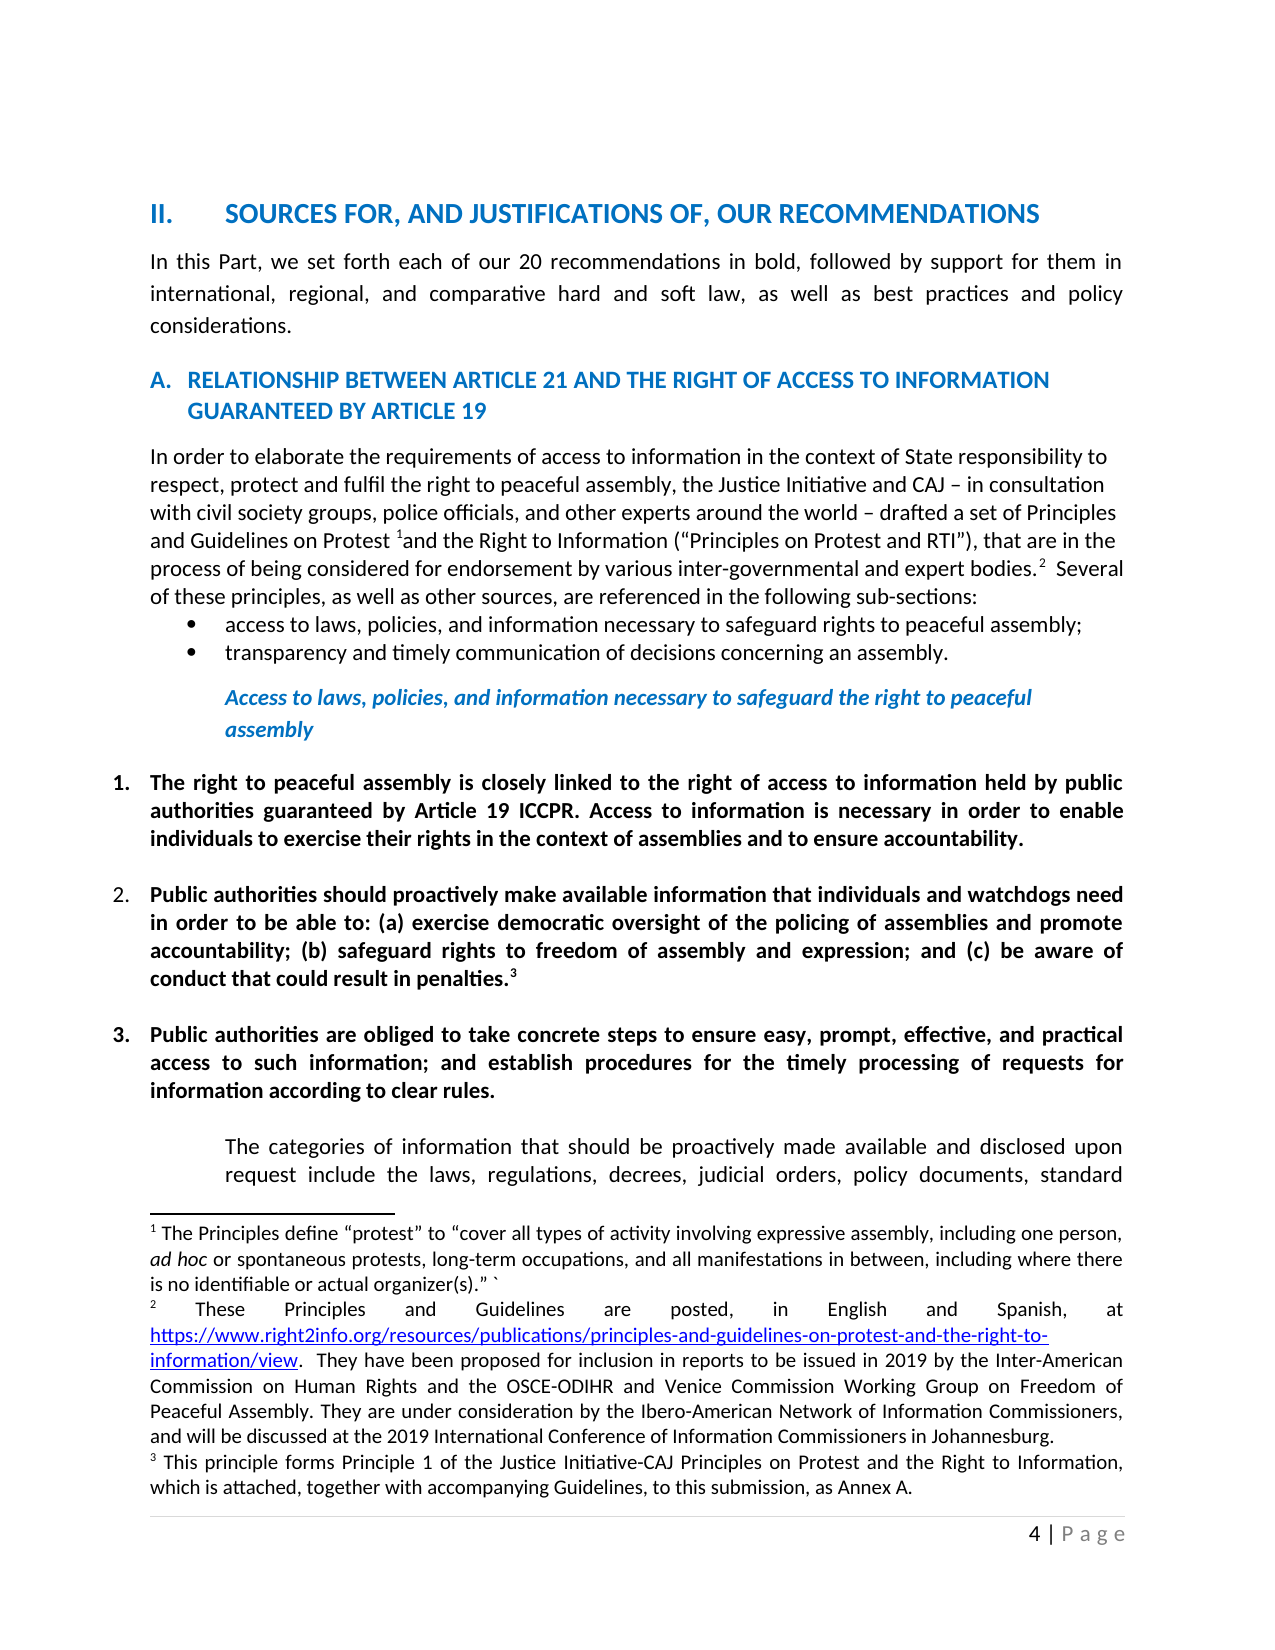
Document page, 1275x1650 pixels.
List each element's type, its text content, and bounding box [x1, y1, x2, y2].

list The right to peaceful assembly is closely linked to the right of access to information held by public authorities guaranteed by Article 19 ICCPR. Access to information is necessary in order to enable individuals to exercise their rights in the context of assemblies and to ensure accountability. [112, 768, 1125, 852]
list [225, 1132, 1125, 1188]
list Public authorities are obliged to take concrete steps to ensure easy, prompt, effective, and practical access to such information; and establish procedures for the timely processing of requests for information according to clear rules. [112, 1020, 1125, 1104]
list In order to elaborate the requirements of access to information in the context of State responsibility to respect, protect and fulfil the right to peaceful assembly, the Justice Initiative and CAJ – in consultation with civil society groups, police officials, and other experts around the world – drafted a set of Principles and Guidelines on Protest and the Right to Information (“Principles on Protest and RTI”), that are in the process of being considered for endorsement by various inter-governmental and expert bodies. Several of these principles, as well as other sources, are referenced in the following sub-sections: [150, 442, 1125, 610]
text In this Part, we set forth each of our 20 recommendations in bold, followed by support for them in international, regional, and comparative hard and soft law, as well as best practices and policy considerations. [150, 247, 1125, 339]
list transparency and timely communication of decisions concerning an assembly. [187, 638, 1125, 666]
list SOURCES FOR, AND JUSTIFICATIONS OF, OUR RECOMMENDATIONS [150, 195, 1125, 230]
text Access to laws, policies, and information necessary to safeguard the right to peaceful assembly [225, 683, 1125, 743]
list Public authorities should proactively make available information that individuals and watchdogs need in order to be able to: (a) exercise democratic oversight of the policing of assemblies and promote accountability; (b) safeguard rights to freedom of assembly and expression; and (c) be aware of conduct that could result in penalties. [112, 880, 1125, 992]
list RELATIONSHIP BETWEEN ARTICLE 21 AND THE RIGHT OF ACCESS TO INFORMATION GUARANTEED BY ARTICLE 19 [150, 364, 1125, 425]
list access to laws, policies, and information necessary to safeguard rights to peaceful assembly; [187, 610, 1125, 638]
